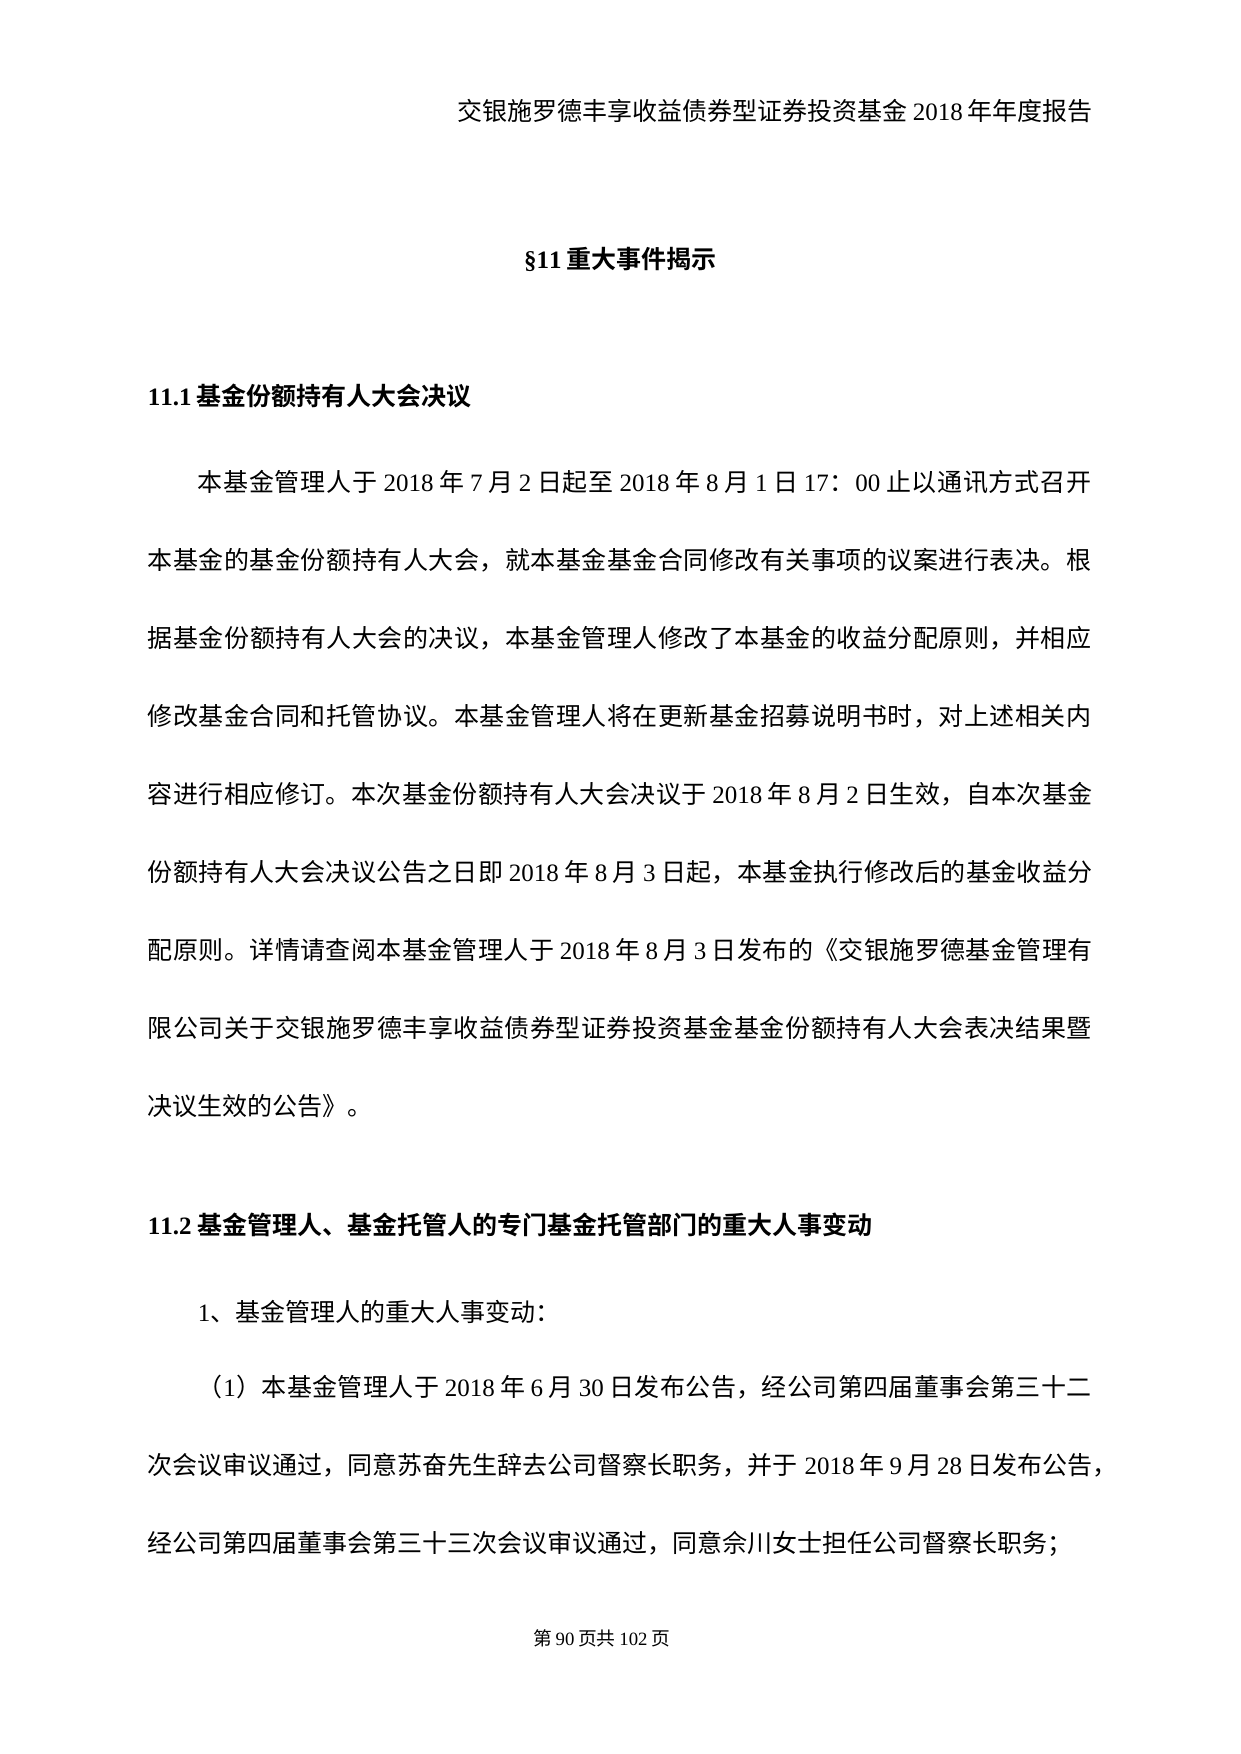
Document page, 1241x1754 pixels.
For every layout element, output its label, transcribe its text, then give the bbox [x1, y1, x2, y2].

text 本基金管理人于2018年7月2日起至2018年8月1日17：00止以通讯方式召开本基金的基金份额持有人大会，就本基金基金合同修改有关事项的议案进行表决。根据基金份额持有人大会的决议，本基金管理人修改了本基金的收益分配原则，并相应修改基金合同和托管协议。本基金管理人将在更新基金招募说明书时，对上述相关内容进行相应修订。本次基金份额持有人大会决议于2018年8月2日生效，自本次基金份额持有人大会决议公告之日即2018年8月3日起，本基金执行修改后的基金收益分配原则。详情请查阅本基金管理人于2018年8月3日发布的《交银施罗德基金管理有限公司关于交银施罗德丰享收益债券型证券投资基金基金份额持有人大会表决结果暨决议生效的公告》。 [148, 448, 1092, 1137]
text 1、基金管理人的重大人事变动： [148, 1278, 1092, 1343]
subtitle 11.1基金份额持有人大会决议 [148, 362, 1092, 427]
subtitle 11.2 基金管理人、基金托管人的专门基金托管部门的重大人事变动 [148, 1191, 1092, 1256]
text （1）本基金管理人于2018年6月30日发布公告，经公司第四届董事会第三十二次会议审议通过，同意苏奋先生辞去公司督察长职务，并于2018年9月28日发布公告，经公司第四届董事会第三十三次会议审议通过，同意佘川女士担任公司督察长职务； [148, 1353, 1092, 1574]
subtitle §11重大事件揭示 [148, 225, 1092, 290]
